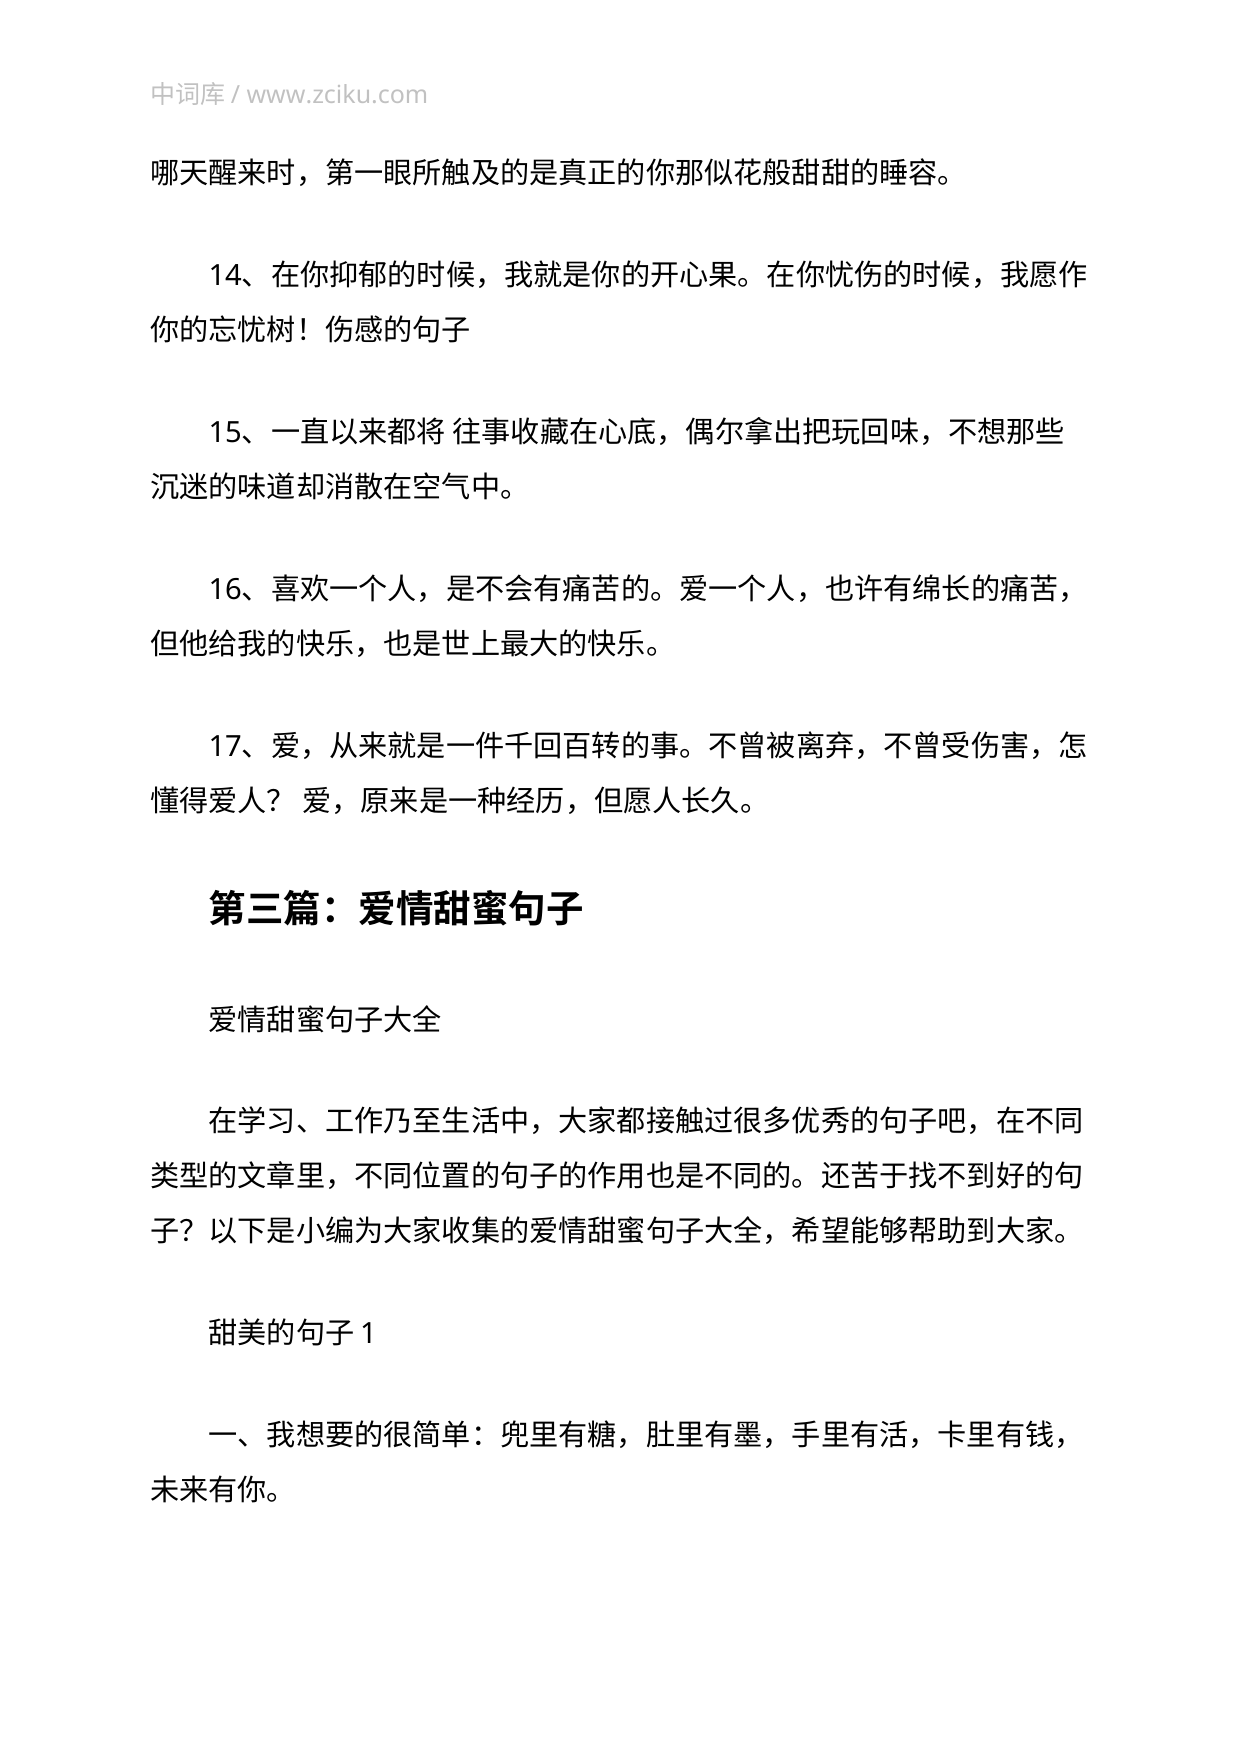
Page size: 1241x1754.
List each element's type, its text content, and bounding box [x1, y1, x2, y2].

text 在学习、工作乃至生活中，大家都接触过很多优秀的句子吧，在不同类型的文章里，不同位置的句子的作用也是不同的。还苦于找不到好的句子？以下是小编为大家收集的爱情甜蜜句子大全，希望能够帮助到大家。 [150, 1098, 1090, 1250]
text 第三篇：爱情甜蜜句子 [150, 879, 1090, 933]
text 一、我想要的很简单：兜里有糖，肚里有墨，手里有活，卡里有钱，未来有你。 [150, 1412, 1090, 1509]
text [150, 150, 1090, 192]
text 16、喜欢一个人，是不会有痛苦的。爱一个人，也许有绵长的痛苦，但他给我的快乐，也是世上最大的快乐。 [150, 565, 1090, 663]
text 15、一直以来都将 往事收藏在心底，偶尔拿出把玩回味，不想那些沉迷的味道却消散在空气中。 [150, 408, 1090, 506]
text 爱情甜蜜句子大全 [150, 996, 1090, 1038]
text 14、在你抑郁的时候，我就是你的开心果。在你忧伤的时候，我愿作你的忘忧树！伤感的句子 [150, 252, 1090, 349]
text 甜美的句子1 [150, 1309, 1090, 1352]
text 17、爱，从来就是一件千回百转的事。不曾被离弃，不曾受伤害，怎懂得爱人？ 爱，原来是一种经历，但愿人长久。 [150, 722, 1090, 819]
